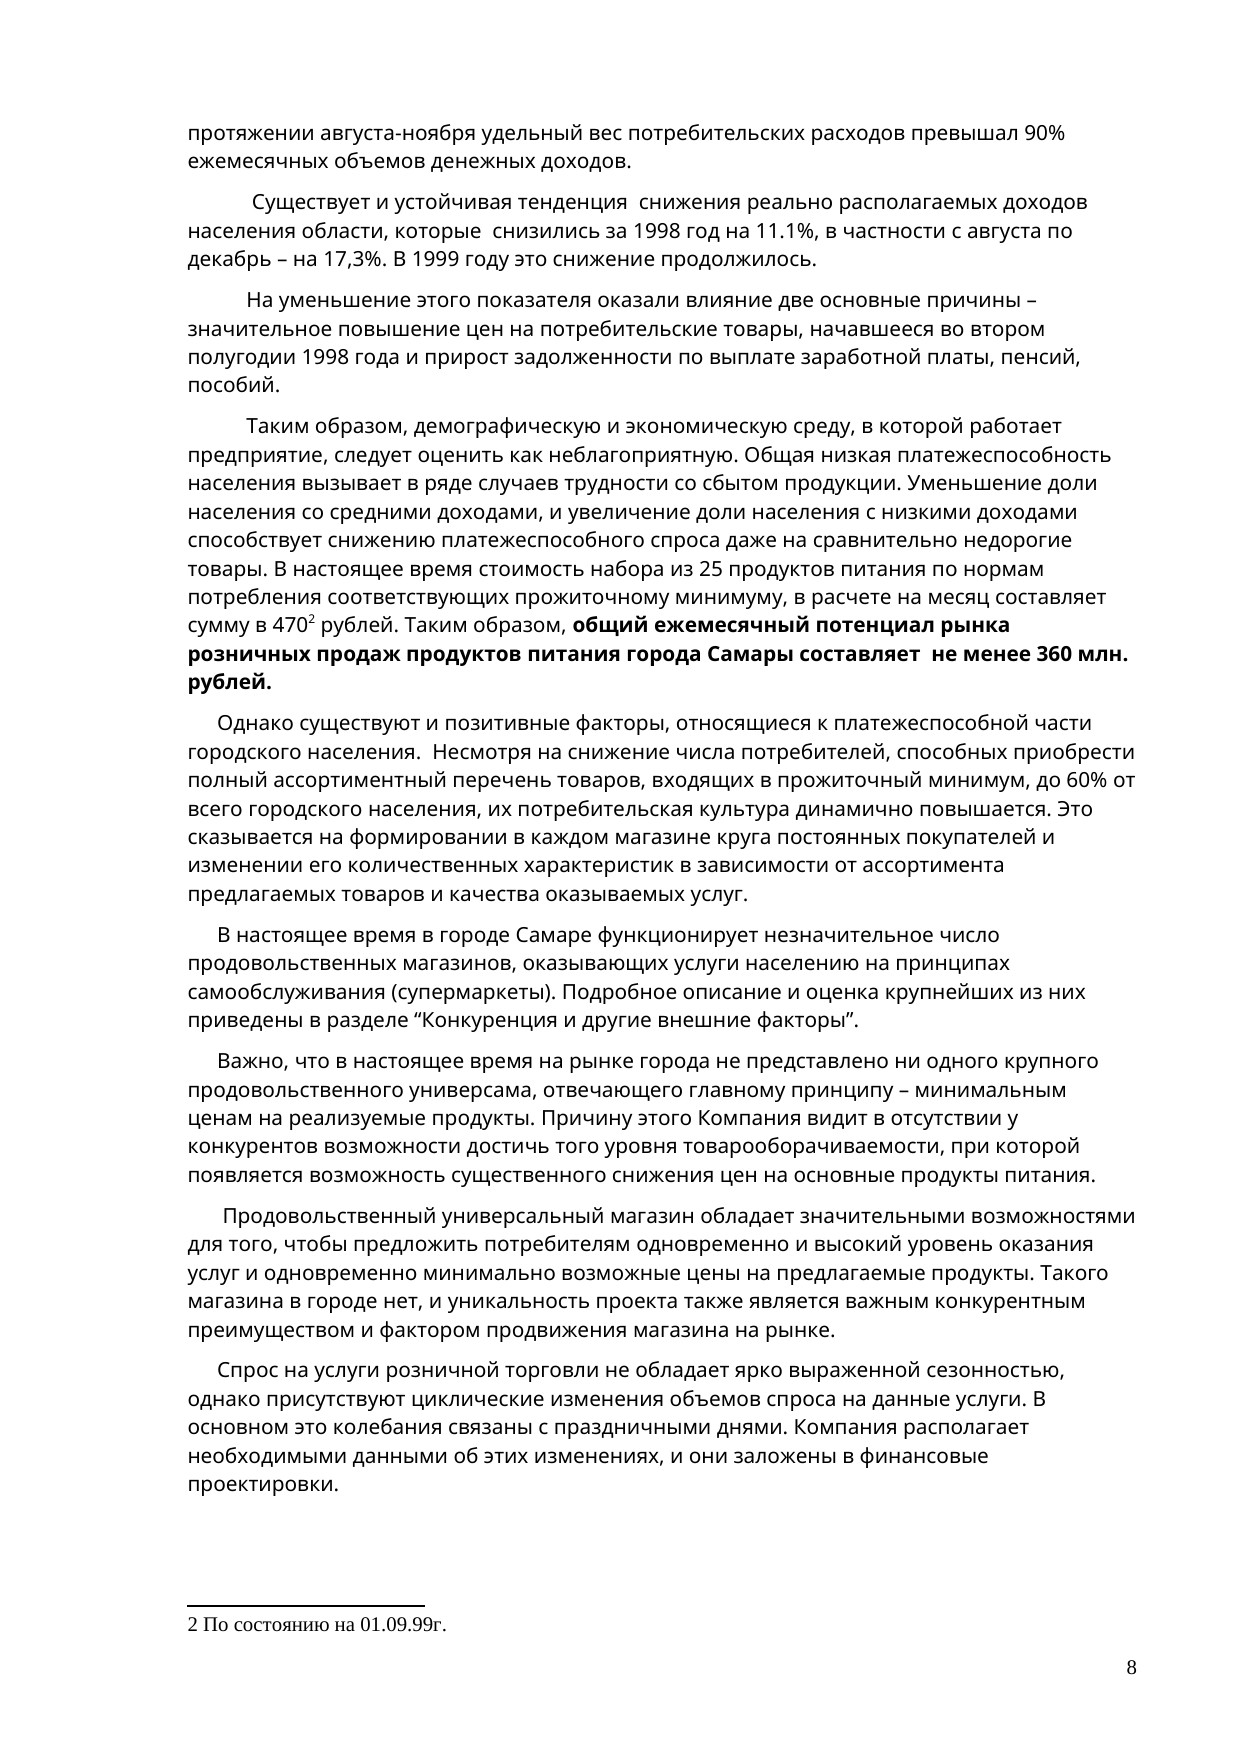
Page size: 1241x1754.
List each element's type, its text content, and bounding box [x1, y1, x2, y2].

text Спрос на услуги розничной торговли не обладает ярко выраженной сезонностью, однако присутствуют циклические изменения объемов спроса на данные услуги. В основном это колебания связаны с праздничными днями. Компания располагает необходимыми данными об этих изменениях, и они заложены в финансовые проектировки. [187, 1356, 1137, 1498]
text На уменьшение этого показателя оказали влияние две основные причины – значительное повышение цен на потребительские товары, начавшееся во втором полугодии 1998 года и прирост задолженности по выплате заработной платы, пенсий, пособий. [187, 285, 1137, 399]
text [187, 118, 1137, 175]
text Существует и устойчивая тенденция снижения реально располагаемых доходов населения области, которые снизились за 1998 год на 11.1%, в частности с августа по декабрь – на 17,3%. В 1999 году это снижение продолжилось. [187, 187, 1137, 273]
text Продовольственный универсальный магазин обладает значительными возможностями для того, чтобы предложить потребителям одновременно и высокий уровень оказания услуг и одновременно минимально возможные цены на предлагаемые продукты. Такого магазина в городе нет, и уникальность проекта также является важным конкурентным преимуществом и фактором продвижения магазина на рынке. [187, 1201, 1137, 1343]
text Важно, что в настоящее время на рынке города не представлено ни одного крупного продовольственного универсама, отвечающего главному принципу – минимальным ценам на реализуемые продукты. Причину этого Компания видит в отсутствии у конкурентов возможности достичь того уровня товарооборачиваемости, при которой появляется возможность существенного снижения цен на основные продукты питания. [187, 1046, 1137, 1188]
text Однако существуют и позитивные факторы, относящиеся к платежеспособной части городского населения. Несмотря на снижение числа потребителей, способных приобрести полный ассортиментный перечень товаров, входящих в прожиточный минимум, до 60% от всего городского населения, их потребительская культура динамично повышается. Это сказывается на формировании в каждом магазине круга постоянных покупателей и изменении его количественных характеристик в зависимости от ассортимента предлагаемых товаров и качества оказываемых услуг. [187, 708, 1137, 907]
text Таким образом, демографическую и экономическую среду, в которой работает предприятие, следует оценить как неблагоприятную. Общая низкая платежеспособность населения вызывает в ряде случаев трудности со сбытом продукции. Уменьшение доли населения со средними доходами, и увеличение доли населения с низкими доходами способствует снижению платежеспособного спроса даже на сравнительно недорогие товары. В настоящее время стоимость набора из 25 продуктов питания по нормам потребления соответствующих прожиточному минимуму, в расчете на месяц составляет сумму в 470 рублей. Таким образом, общий ежемесячный потенциал рынка розничных продаж продуктов питания города Самары составляет не менее 360 млн. рублей. [187, 412, 1137, 696]
text В настоящее время в городе Самаре функционирует незначительное число продовольственных магазинов, оказывающих услуги населению на принципах самообслуживания (супермаркеты). Подробное описание и оценка крупнейших из них приведены в разделе “Конкуренция и другие внешние факторы”. [187, 920, 1137, 1034]
